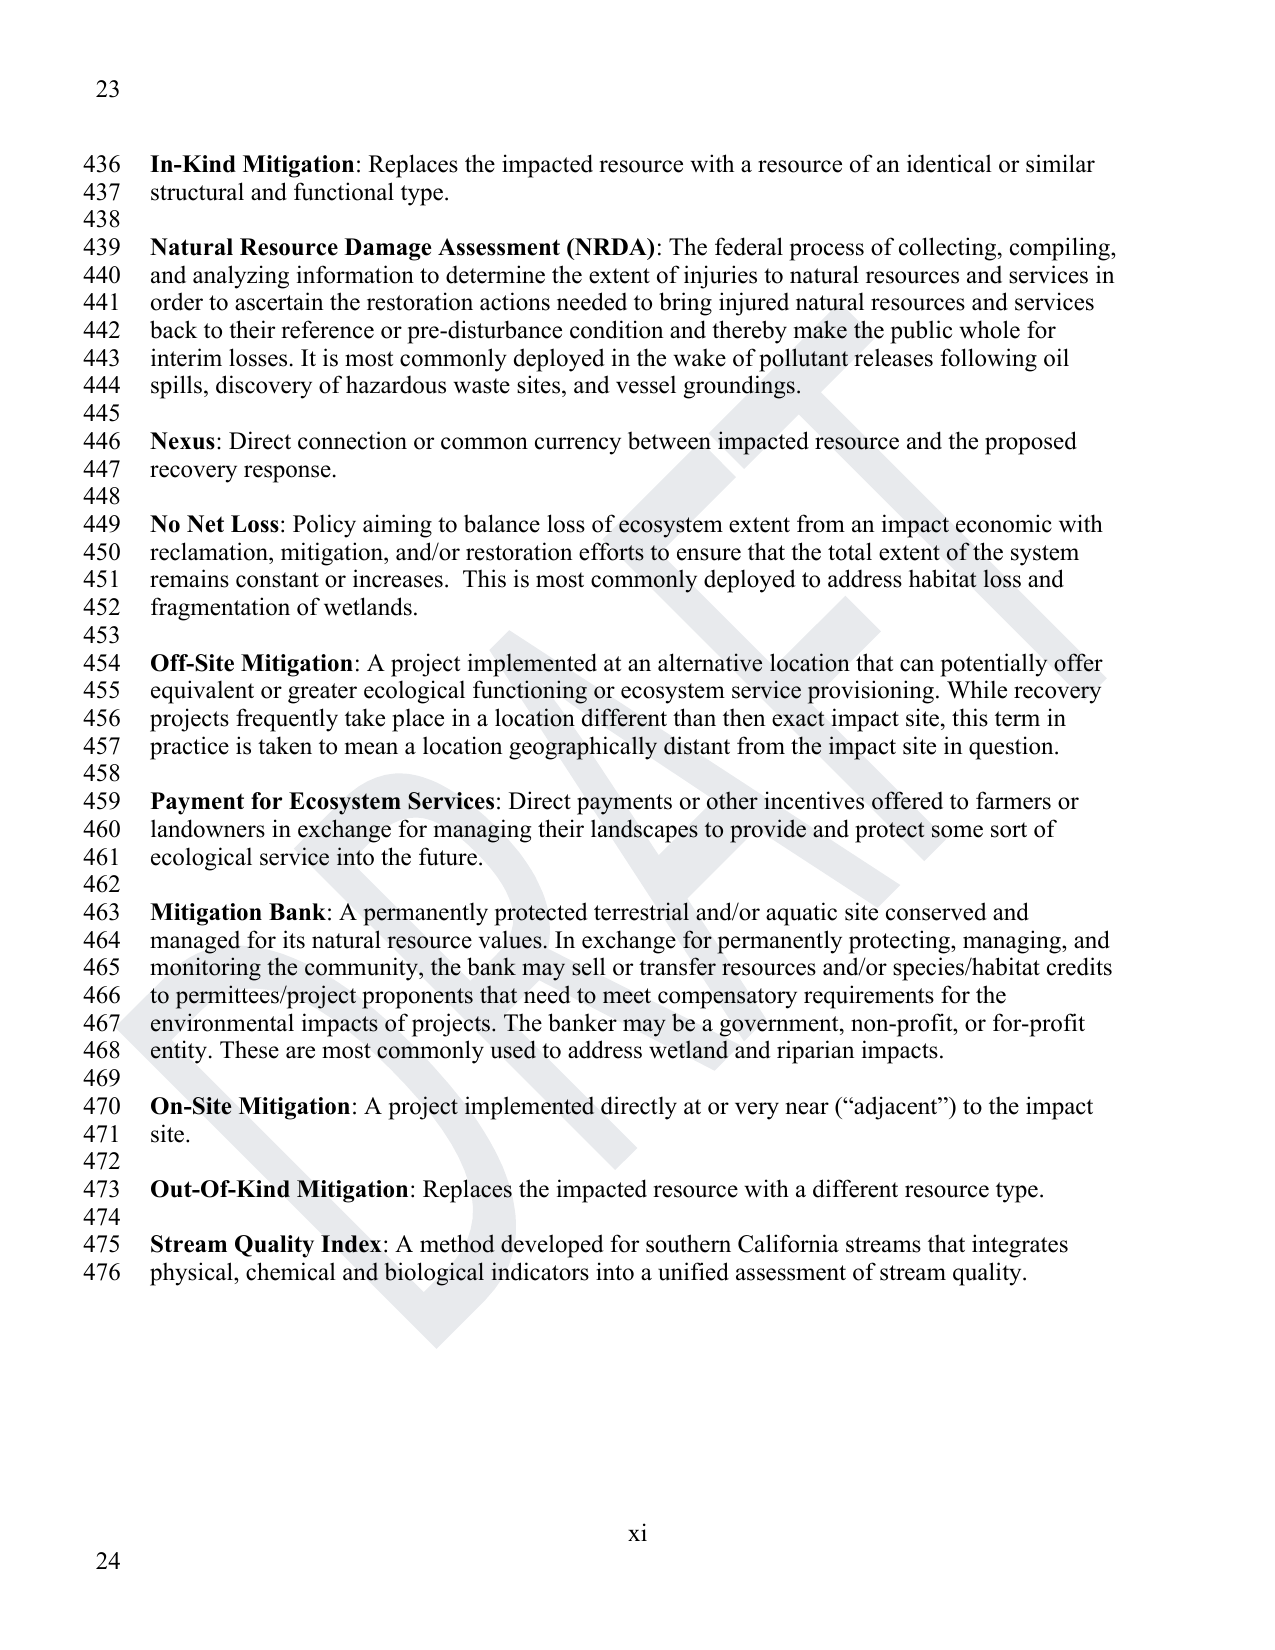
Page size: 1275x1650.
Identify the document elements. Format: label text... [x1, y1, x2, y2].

text Stream Quality Index: A method developed for southern California streams that integrates physical, chemical and biological indicators into a unified assessment of stream quality. [150, 1231, 1125, 1286]
text No Net Loss: Policy aiming to balance loss of ecosystem extent from an impact economic with reclamation, mitigation, and/or restoration efforts to ensure that the total extent of the system remains constant or increases. This is most commonly deployed to address habitat loss and fragmentation of wetlands. [150, 510, 1125, 621]
text Natural Resource Damage Assessment (NRDA): The federal process of collecting, compiling, and analyzing information to determine the extent of injuries to natural resources and services in order to ascertain the restoration actions needed to bring injured natural resources and services back to their reference or pre-disturbance condition and thereby make the public whole for interim losses. It is most commonly deployed in the wake of pollutant releases following oil spills, discovery of hazardous waste sites, and vessel groundings. [150, 233, 1125, 399]
text Off-Site Mitigation: A project implemented at an alternative location that can potentially offer equivalent or greater ecological functioning or ecosystem service provisioning. While recovery projects frequently take place in a location different than then exact impact site, this term in practice is taken to mean a location geographically distant from the impact site in question. [150, 649, 1125, 759]
text Nexus: Direct connection or common currency between impacted resource and the proposed recovery response. [150, 427, 1125, 482]
text Mitigation Bank: A permanently protected terrestrial and/or aquatic site conserved and managed for its natural resource values. In exchange for permanently protecting, managing, and monitoring the community, the bank may sell or transfer resources and/or species/habitat credits to permittees/project proponents that need to meet compensatory requirements for the environmental impacts of projects. The banker may be a government, non-profit, or for-profit entity. These are most commonly used to address wetland and riparian impacts. [150, 898, 1125, 1064]
text In-Kind Mitigation: Replaces the impacted resource with a resource of an identical or similar structural and functional type. [150, 150, 1125, 205]
text On-Site Mitigation: A project implemented directly at or very near (“adjacent”) to the impact site. [150, 1092, 1125, 1147]
text Out-Of-Kind Mitigation: Replaces the impacted resource with a different resource type. [150, 1175, 1125, 1203]
text Payment for Ecosystem Services: Direct payments or other incentives offered to farmers or landowners in exchange for managing their landscapes to provide and protect some sort of ecological service into the future. [150, 787, 1125, 870]
